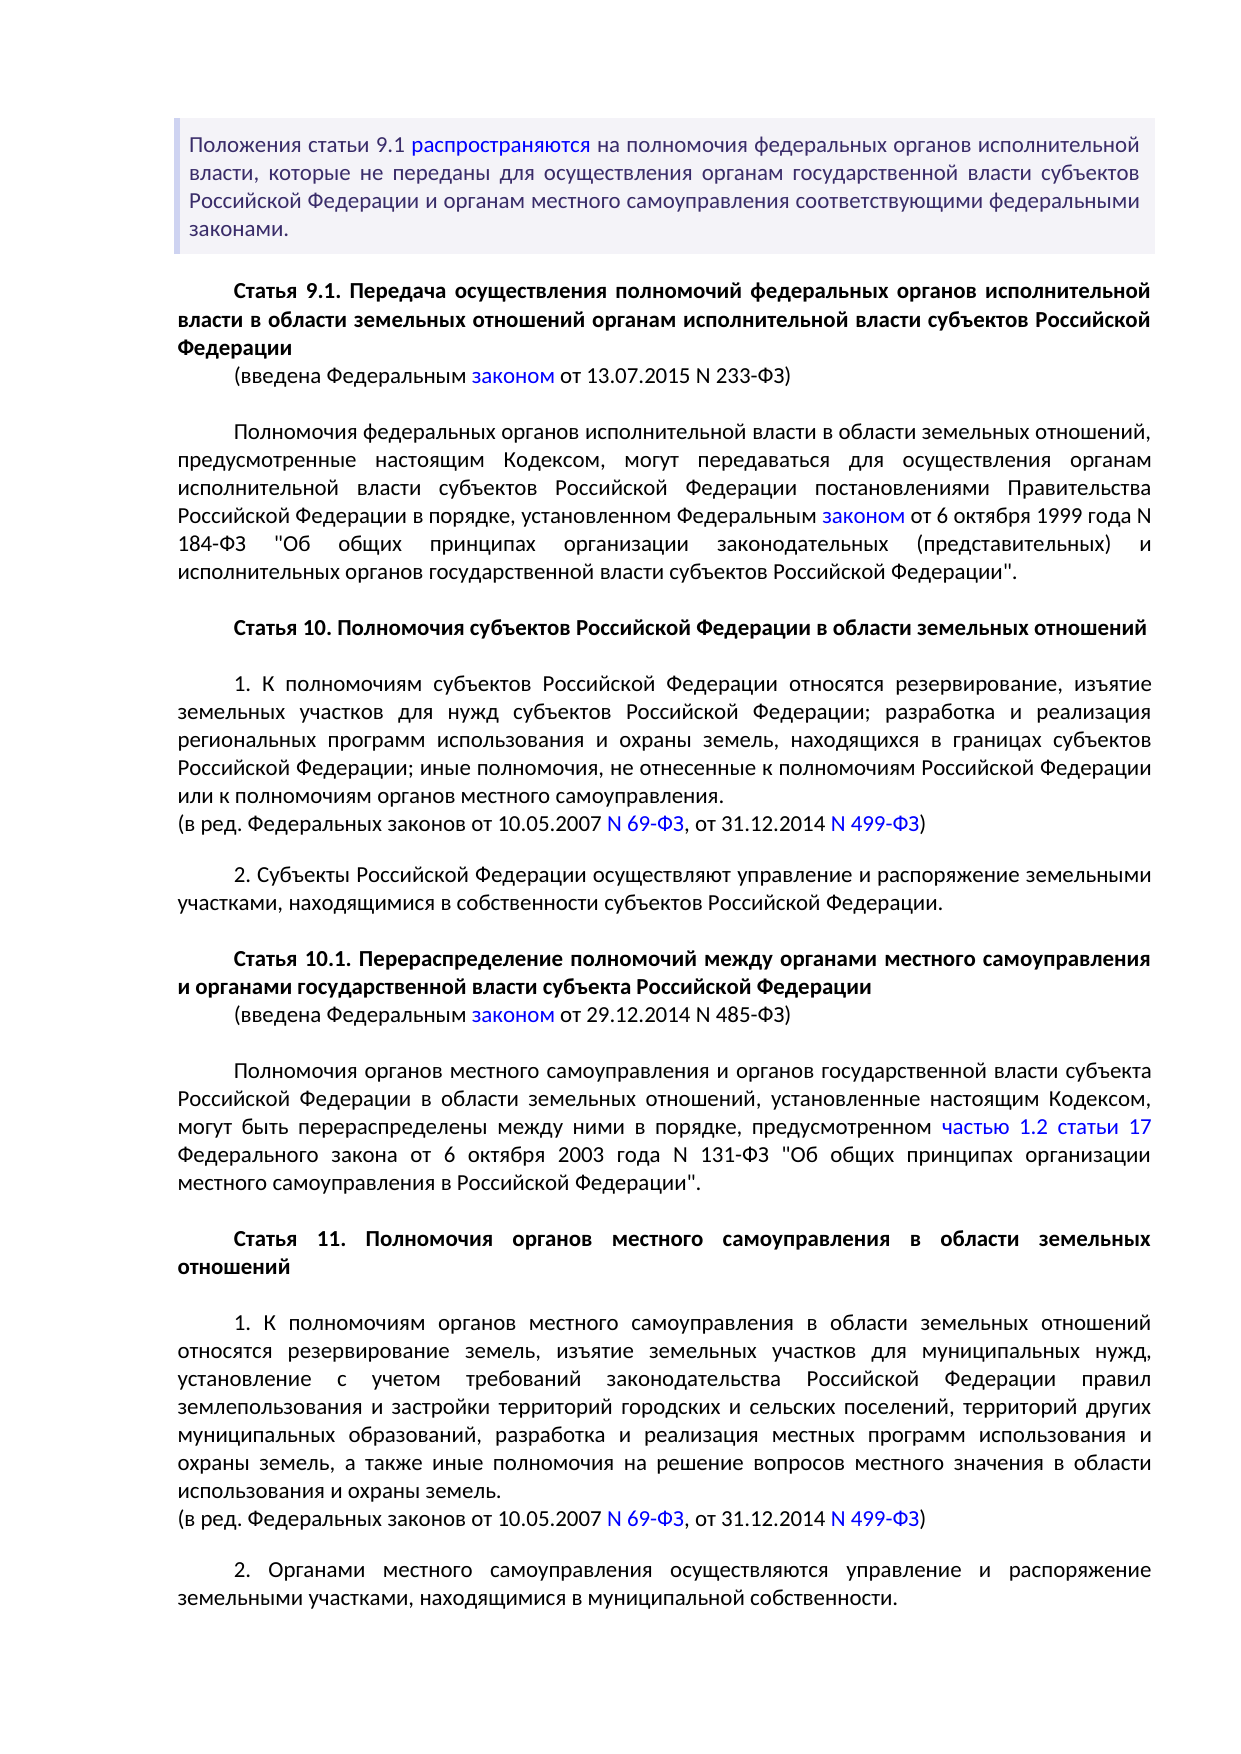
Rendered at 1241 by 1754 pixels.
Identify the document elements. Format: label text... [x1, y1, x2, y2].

text 1. К полномочиям субъектов Российской Федерации относятся резервирование, изъятие земельных участков для нужд субъектов Российской Федерации; разработка и реализация региональных программ использования и охраны земель, находящихся в границах субъектов Российской Федерации; иные полномочия, не отнесенные к полномочиям Российской Федерации или к полномочиям органов местного самоуправления. [177, 669, 1152, 809]
title Статья 10. Полномочия субъектов Российской Федерации в области земельных отношений [177, 613, 1152, 641]
text 2. Субъекты Российской Федерации осуществляют управление и распоряжение земельными участками, находящимися в собственности субъектов Российской Федерации. [177, 860, 1152, 916]
text (в ред. Федеральных законов от 10.05.2007 N 69-ФЗ, от 31.12.2014 N 499-ФЗ) [177, 809, 1152, 837]
title Статья 11. Полномочия органов местного самоуправления в области земельных отношений [177, 1224, 1152, 1280]
text (введена Федеральным законом от 29.12.2014 N 485-ФЗ) [177, 1000, 1152, 1028]
text 2. Органами местного самоуправления осуществляются управление и распоряжение земельными участками, находящимися в муниципальной собственности. [177, 1555, 1152, 1611]
text (введена Федеральным законом от 13.07.2015 N 233-ФЗ) [177, 361, 1152, 389]
title Статья 10.1. Перераспределение полномочий между органами местного самоуправления и органами государственной власти субъекта Российской Федерации [177, 944, 1152, 1000]
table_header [180, 118, 1149, 254]
text Полномочия органов местного самоуправления и органов государственной власти субъекта Российской Федерации в области земельных отношений, установленные настоящим Кодексом, могут быть перераспределены между ними в порядке, предусмотренном частью 1.2 статьи 17 Федерального закона от 6 октября 2003 года N 131-ФЗ "Об общих принципах организации местного самоуправления в Российской Федерации". [177, 1056, 1152, 1196]
text (в ред. Федеральных законов от 10.05.2007 N 69-ФЗ, от 31.12.2014 N 499-ФЗ) [177, 1504, 1152, 1532]
title Статья 9.1. Передача осуществления полномочий федеральных органов исполнительной власти в области земельных отношений органам исполнительной власти субъектов Российской Федерации [177, 277, 1152, 361]
text 1. К полномочиям органов местного самоуправления в области земельных отношений относятся резервирование земель, изъятие земельных участков для муниципальных нужд, установление с учетом требований законодательства Российской Федерации правил землепользования и застройки территорий городских и сельских поселений, территорий других муниципальных образований, разработка и реализация местных программ использования и охраны земель, а также иные полномочия на решение вопросов местного значения в области использования и охраны земель. [177, 1308, 1152, 1504]
text Полномочия федеральных органов исполнительной власти в области земельных отношений, предусмотренные настоящим Кодексом, могут передаваться для осуществления органам исполнительной власти субъектов Российской Федерации постановлениями Правительства Российской Федерации в порядке, установленном Федеральным законом от 6 октября 1999 года N 184-ФЗ "Об общих принципах организации законодательных (представительных) и исполнительных органов государственной власти субъектов Российской Федерации". [177, 417, 1152, 585]
